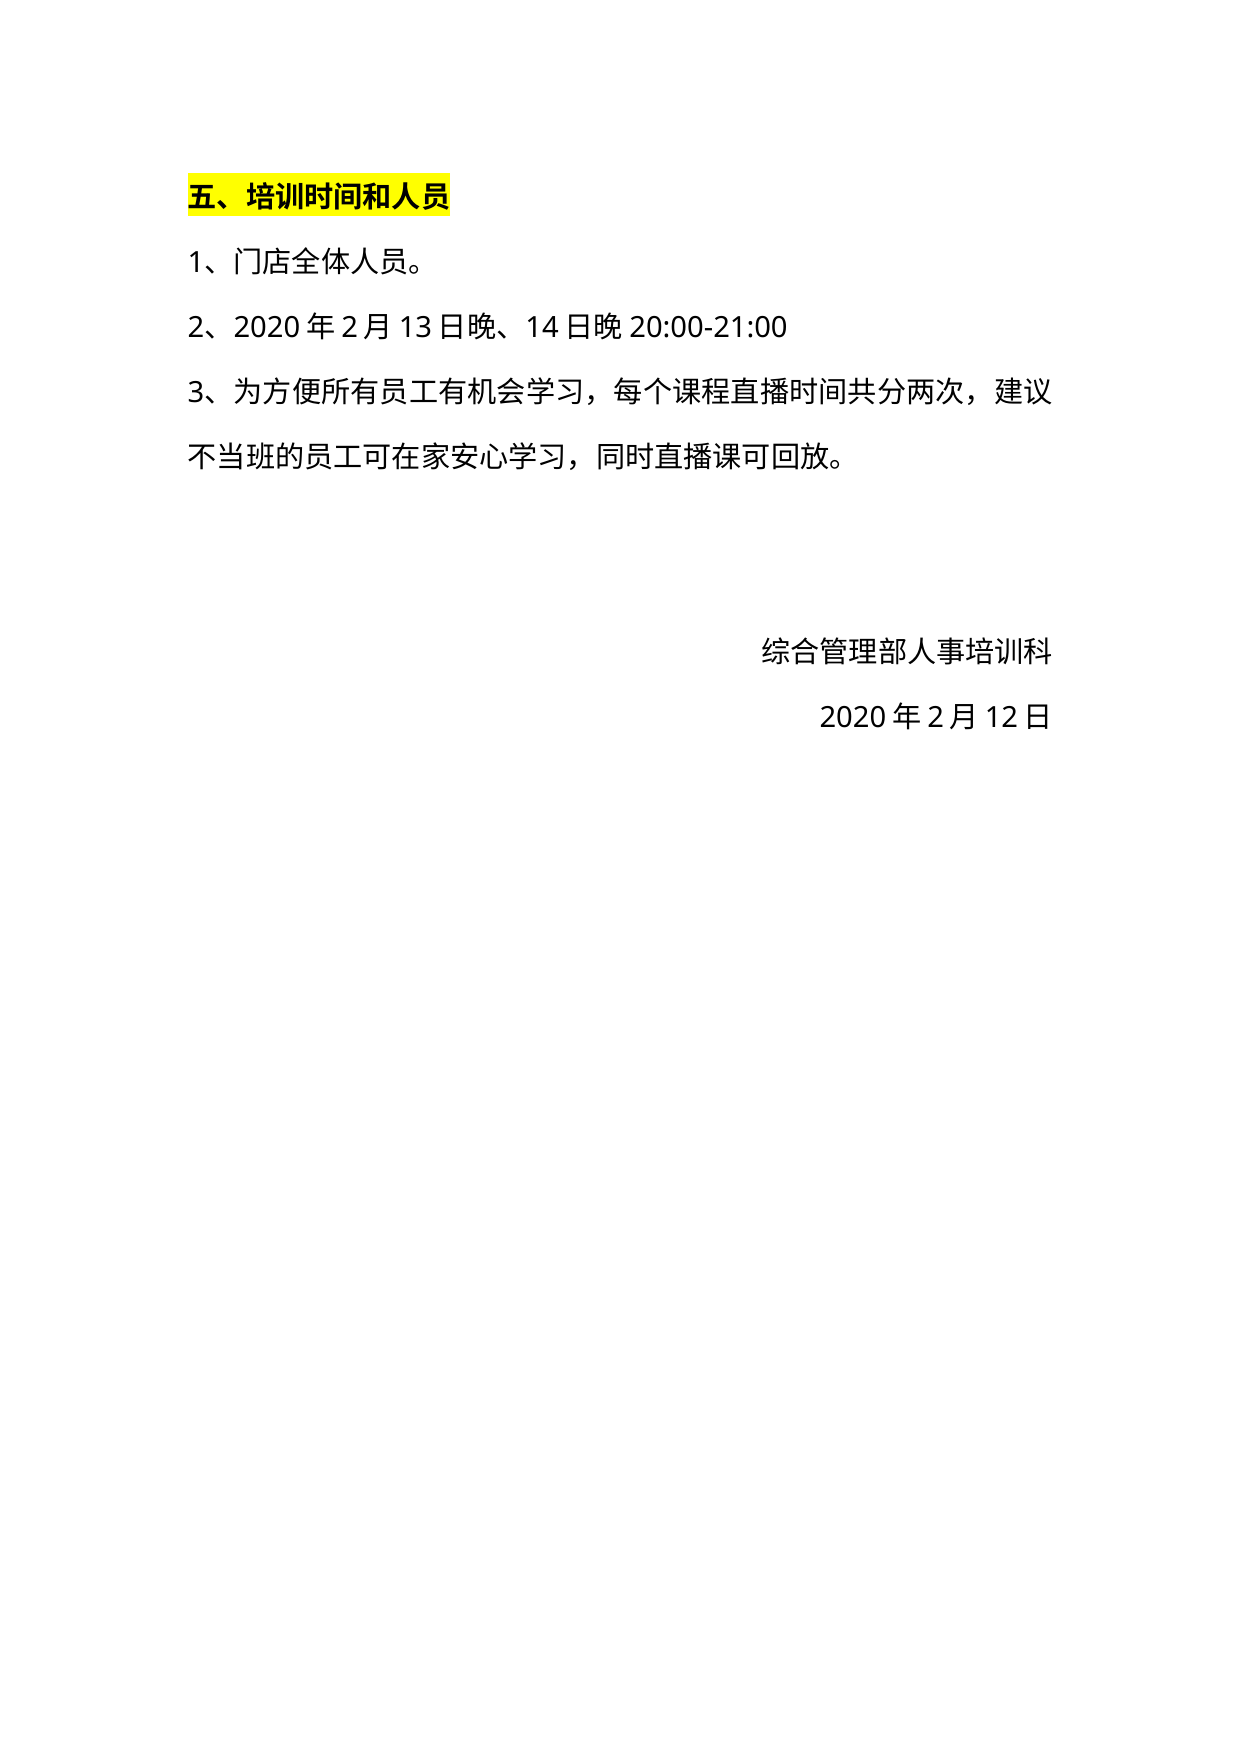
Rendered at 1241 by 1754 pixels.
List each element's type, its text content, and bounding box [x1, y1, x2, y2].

list 为方便所有员工有机会学习，每个课程直播时间共分两次，建议不当班的员工可在家安心学习，同时直播课可回放。 [187, 357, 1053, 487]
list 培训时间和人员 [187, 162, 1053, 227]
text 2、2020年2月13日晚、14日晚 20:00-21:00 [187, 292, 1053, 357]
text 2020年2月12日 [187, 682, 1053, 747]
text 1、门店全体人员。 [187, 227, 1053, 292]
text 综合管理部人事培训科 [187, 617, 1053, 682]
